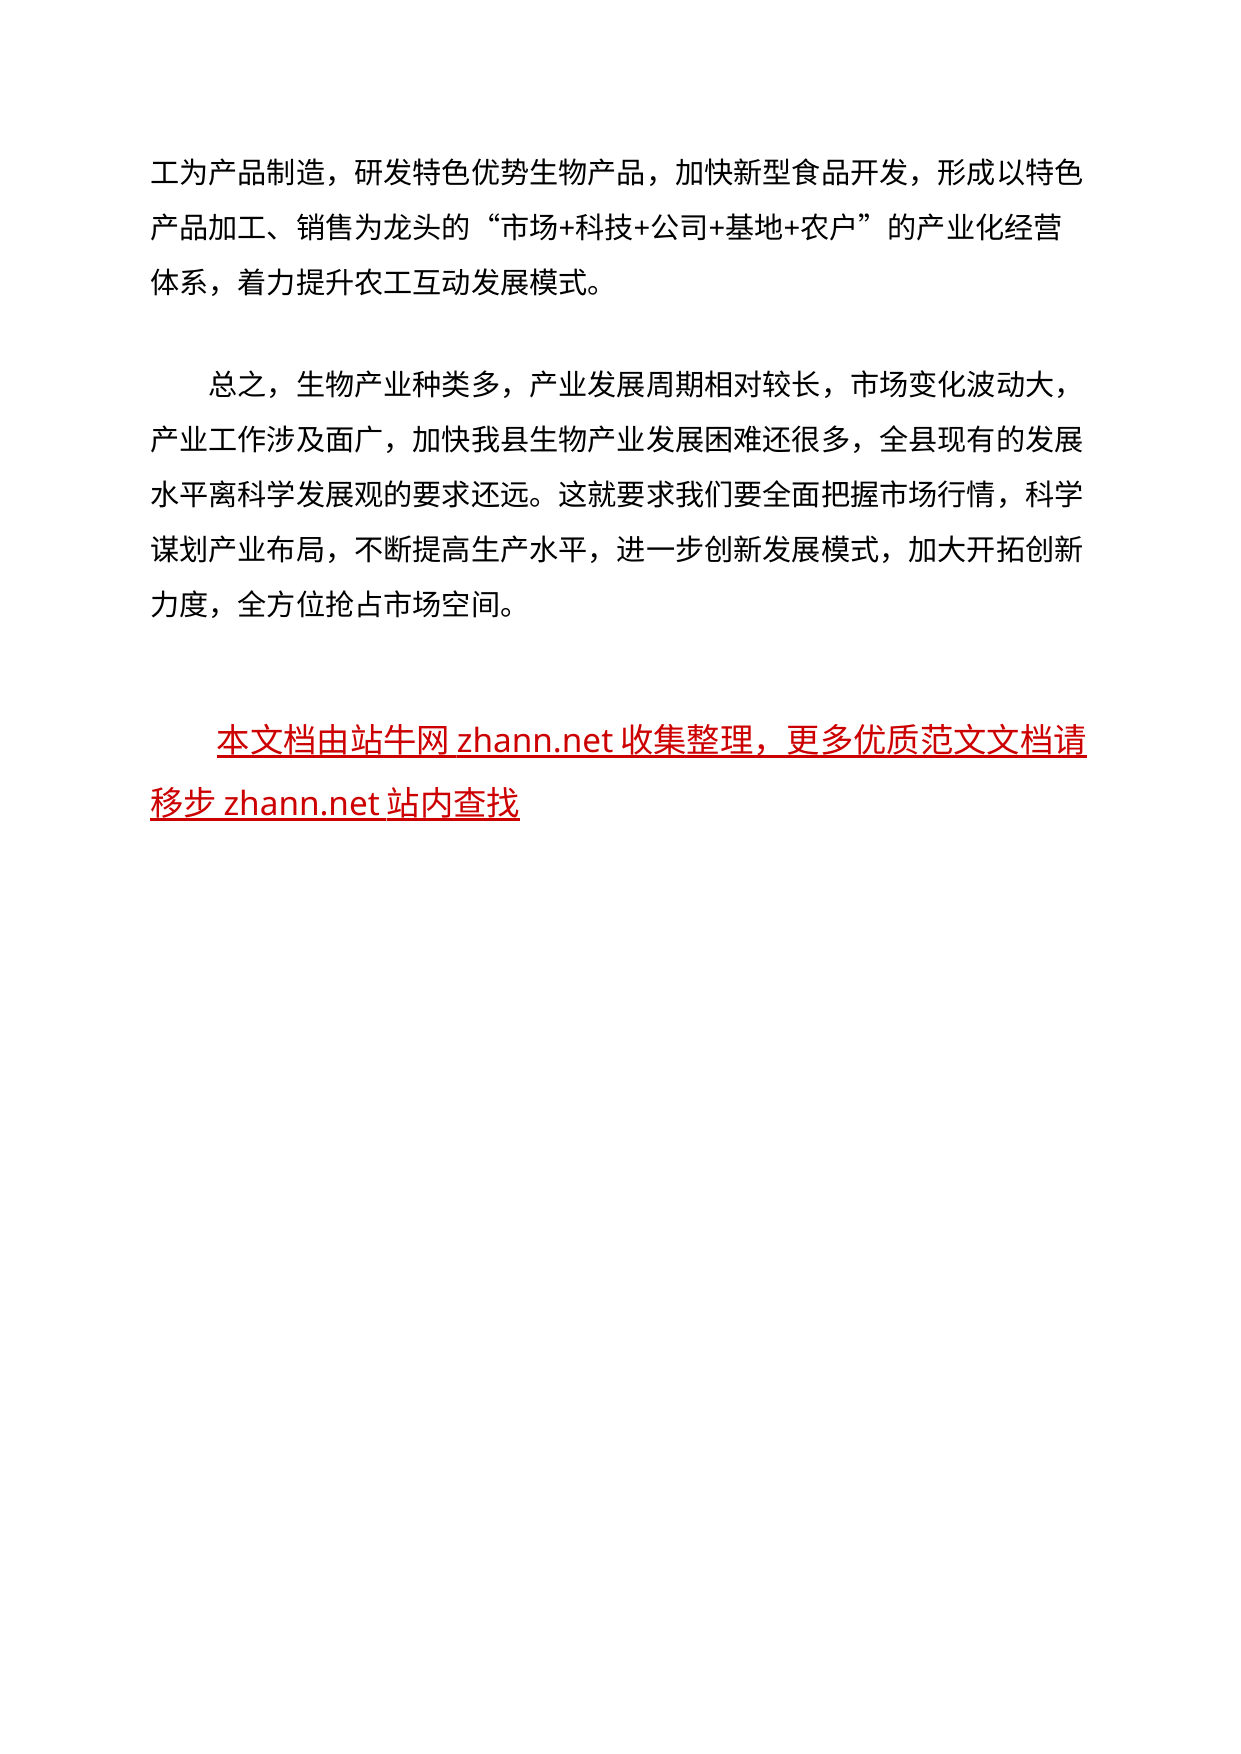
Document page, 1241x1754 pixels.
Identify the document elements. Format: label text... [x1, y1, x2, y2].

text 总之，生物产业种类多，产业发展周期相对较长，市场变化波动大，产业工作涉及面广，加快我县生物产业发展困难还很多，全县现有的发展水平离科学发展观的要求还远。这就要求我们要全面把握市场行情，科学谋划产业布局，不断提高生产水平，进一步创新发展模式，加大开拓创新力度，全方位抢占市场空间。 [150, 362, 1090, 623]
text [150, 150, 1090, 302]
text 本文档由站牛网zhann.net收集整理，更多优质范文文档请移步zhann.net站内查找 [150, 714, 1090, 826]
